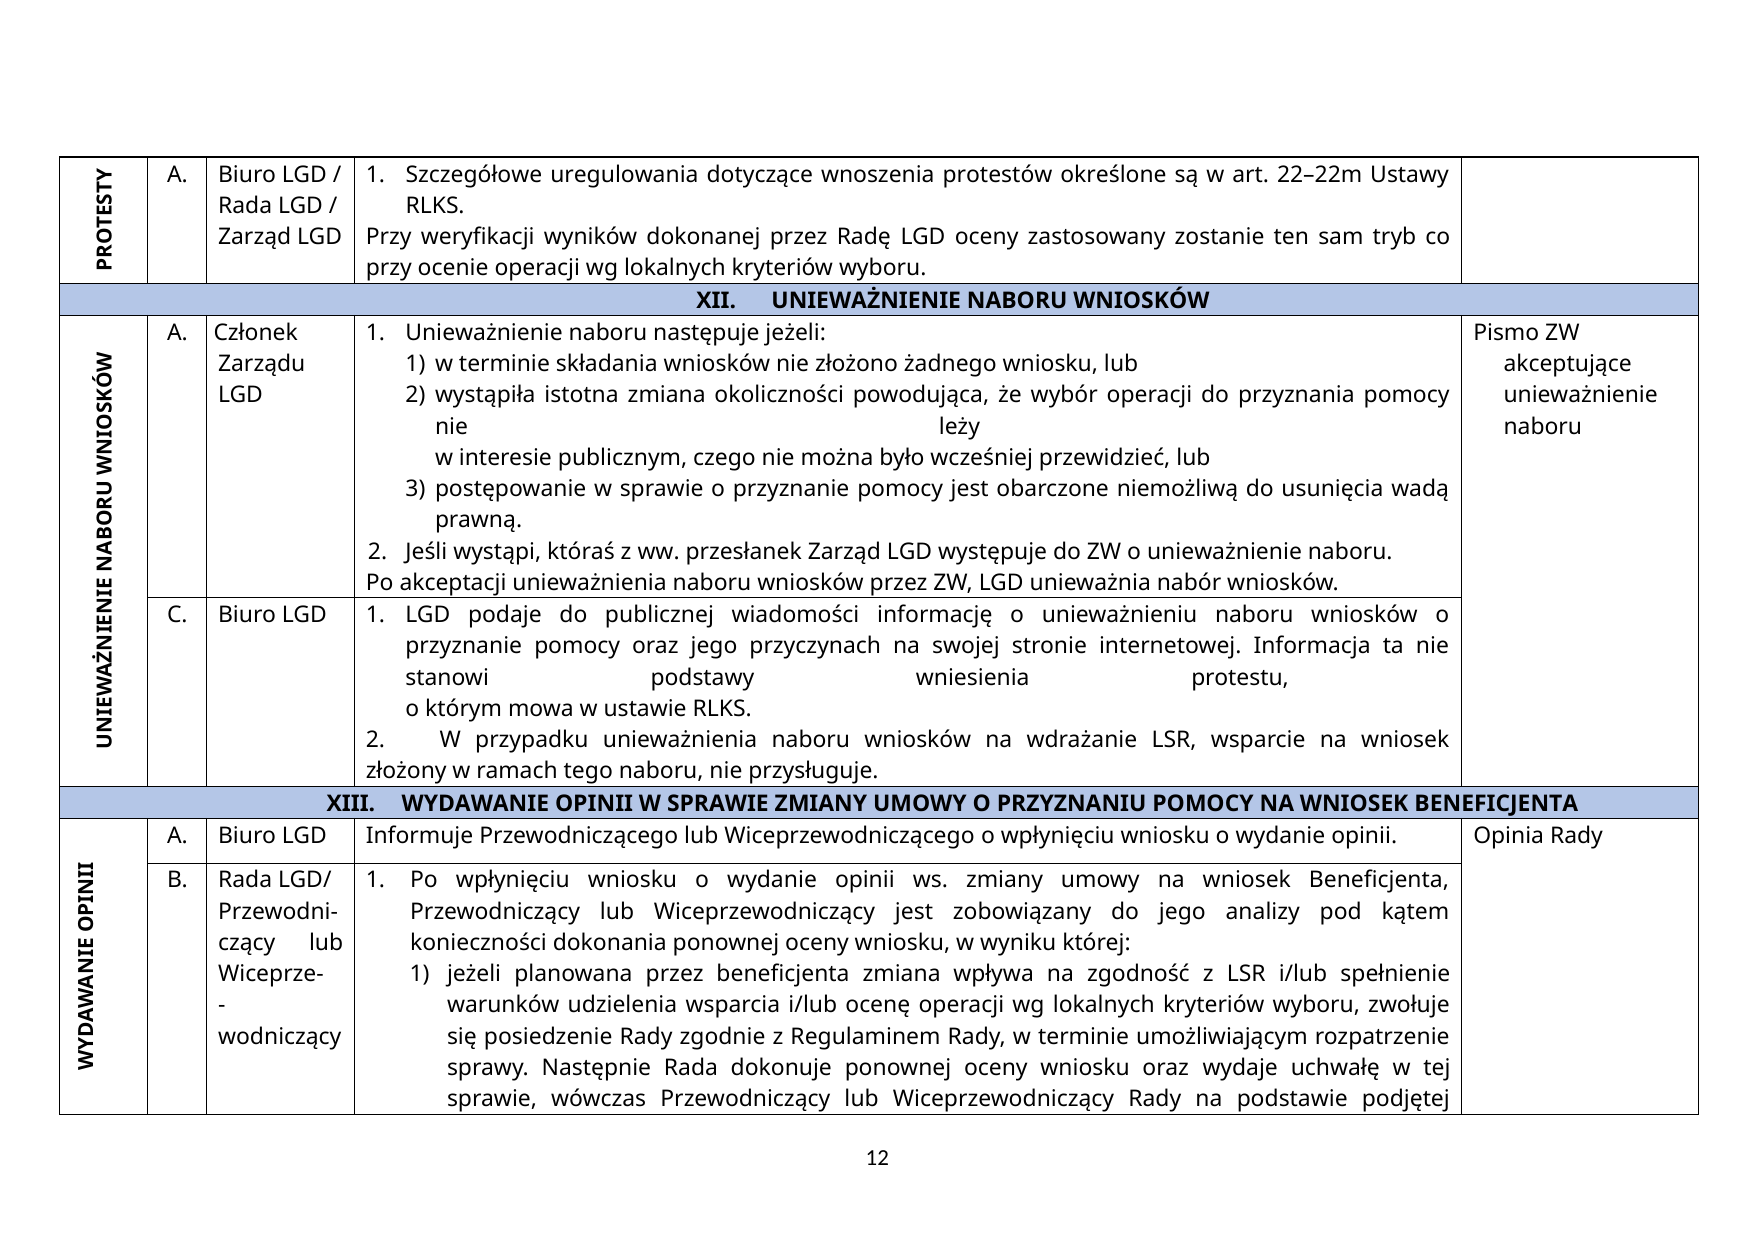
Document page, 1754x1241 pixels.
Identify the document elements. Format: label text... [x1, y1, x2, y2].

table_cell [207, 864, 354, 1113]
table_cell Opinia Rady [1462, 819, 1698, 1113]
table_cell WYDAWANIE OPINII [60, 819, 147, 1113]
table_cell [1462, 158, 1698, 282]
table_cell UNIEWAŻNIENIE NABORU WNIOSKÓW [60, 316, 147, 786]
table_cell Biuro LGD / Rada LGD / Zarząd LGD [207, 158, 354, 282]
table_cell A. [148, 158, 206, 282]
table_cell Pismo ZW akceptujące unieważnienie naboru [1462, 316, 1698, 786]
table_cell UNIEWAŻNIENIE NABORU WNIOSKÓW [60, 284, 1698, 315]
table_cell Biuro LGD [207, 598, 354, 786]
table_cell Biuro LGD [207, 819, 354, 862]
table_cell WYDAWANIE OPINII W SPRAWIE ZMIANY UMOWY O PRZYZNANIU POMOCY NA WNIOSEK BENEFICJENTA [60, 787, 1698, 818]
table_cell PROTESTY [60, 158, 147, 282]
table_cell A. [148, 316, 206, 597]
table_cell B. [148, 864, 206, 1113]
table_cell 1. LGD podaje do publicznej wiadomości informację o unieważnieniu naboru wniosków o przyznanie pomocy oraz jego przyczynach na swojej stronie internetowej. Informacja ta nie stanowi podstawy wniesienia protestu, o którym mowa w ustawie RLKS. 2. W przypadku unieważnienia naboru wniosków na wdrażanie LSR, wsparcie na wniosek złożony w ramach tego naboru, nie przysługuje. [355, 598, 1461, 786]
table_cell Informuje Przewodniczącego lub Wiceprzewodniczącego o wpłynięciu wniosku o wydanie opinii. [355, 819, 1461, 862]
table_cell Szczegółowe uregulowania dotyczące wnoszenia protestów określone są w art. 22–22m Ustawy RLKS. Przy weryfikacji wyników dokonanej przez Radę LGD oceny zastosowany zostanie ten sam tryb co przy ocenie operacji wg lokalnych kryteriów wyboru. [355, 158, 1461, 282]
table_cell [355, 864, 1461, 1113]
table_cell Unieważnienie naboru następuje jeżeli: 1) w terminie składania wniosków nie złożono żadnego wniosku, lub 2) wystąpiła istotna zmiana okoliczności powodująca, że wybór operacji do przyznania pomocy nie leży w interesie publicznym, czego nie można było wcześniej przewidzieć, lub 3) postępowanie w sprawie o przyznanie pomocy jest obarczone niemożliwą do usunięcia wadą prawną. Jeśli wystąpi, któraś z ww. przesłanek Zarząd LGD występuje do ZW o unieważnienie naboru. Po akceptacji unieważnienia naboru wniosków przez ZW, LGD unieważnia nabór wniosków. [355, 316, 1461, 597]
table_cell Członek Zarządu LGD [207, 316, 354, 597]
table_cell C. [148, 598, 206, 786]
table_cell A. [148, 819, 206, 862]
